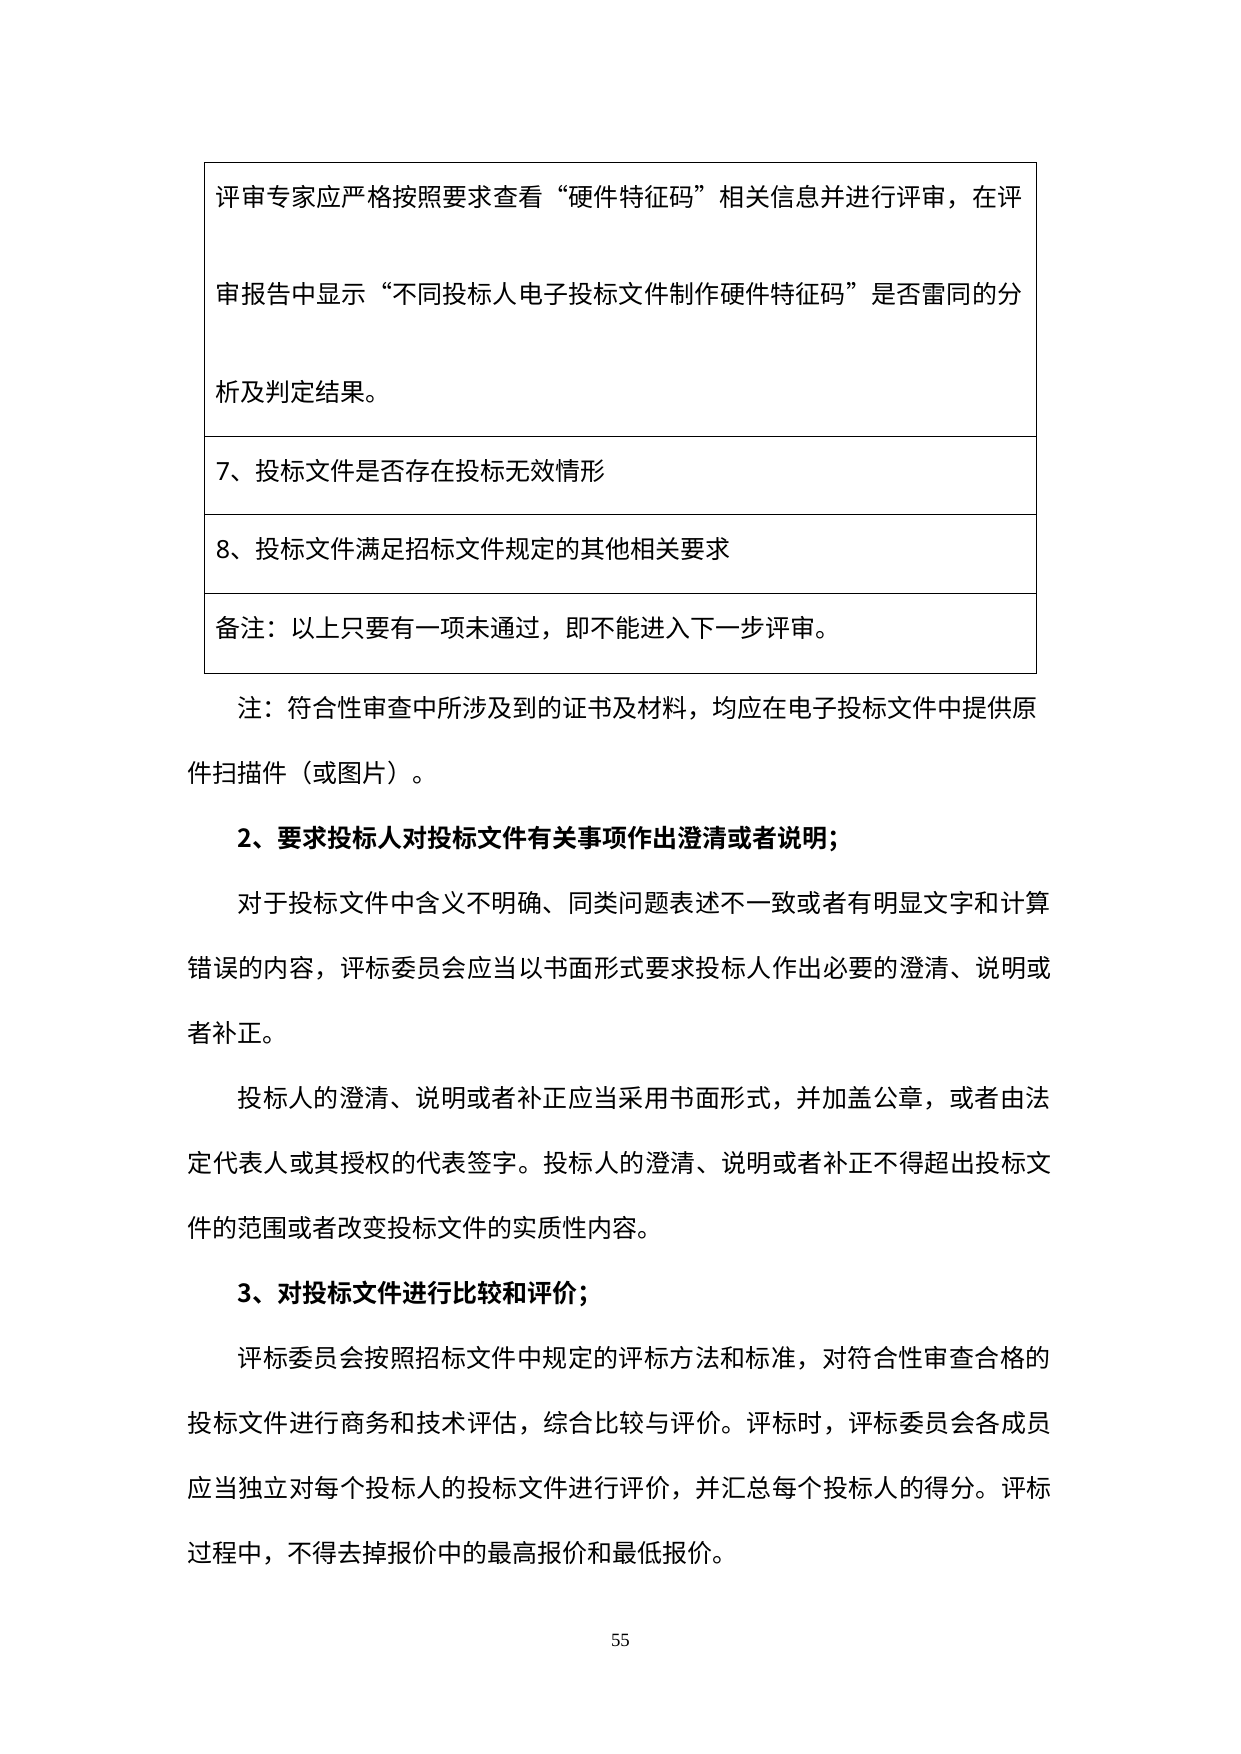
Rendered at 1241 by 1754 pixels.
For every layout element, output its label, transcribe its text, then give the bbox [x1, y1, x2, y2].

text 投标人的澄清、说明或者补正应当采用书面形式，并加盖公章，或者由法定代表人或其授权的代表签字。投标人的澄清、说明或者补正不得超出投标文件的范围或者改变投标文件的实质性内容。 [187, 1064, 1053, 1259]
table_cell 备注：以上只要有一项未通过，即不能进入下一步评审。 [205, 594, 1036, 673]
table_cell 8、投标文件满足招标文件规定的其他相关要求 [205, 515, 1036, 593]
text 注：符合性审查中所涉及到的证书及材料，均应在电子投标文件中提供原件扫描件（或图片）。 [187, 674, 1053, 804]
text 对于投标文件中含义不明确、同类问题表述不一致或者有明显文字和计算错误的内容，评标委员会应当以书面形式要求投标人作出必要的澄清、说明或者补正。 [187, 869, 1053, 1064]
text 2、要求投标人对投标文件有关事项作出澄清或者说明； [187, 804, 1053, 869]
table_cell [205, 163, 1036, 436]
text 3、对投标文件进行比较和评价； [187, 1259, 1053, 1324]
table_cell 7、投标文件是否存在投标无效情形 [205, 437, 1036, 514]
text 评标委员会按照招标文件中规定的评标方法和标准，对符合性审查合格的投标文件进行商务和技术评估，综合比较与评价。评标时，评标委员会各成员应当独立对每个投标人的投标文件进行评价，并汇总每个投标人的得分。评标过程中，不得去掉报价中的最高报价和最低报价。 [187, 1324, 1053, 1584]
